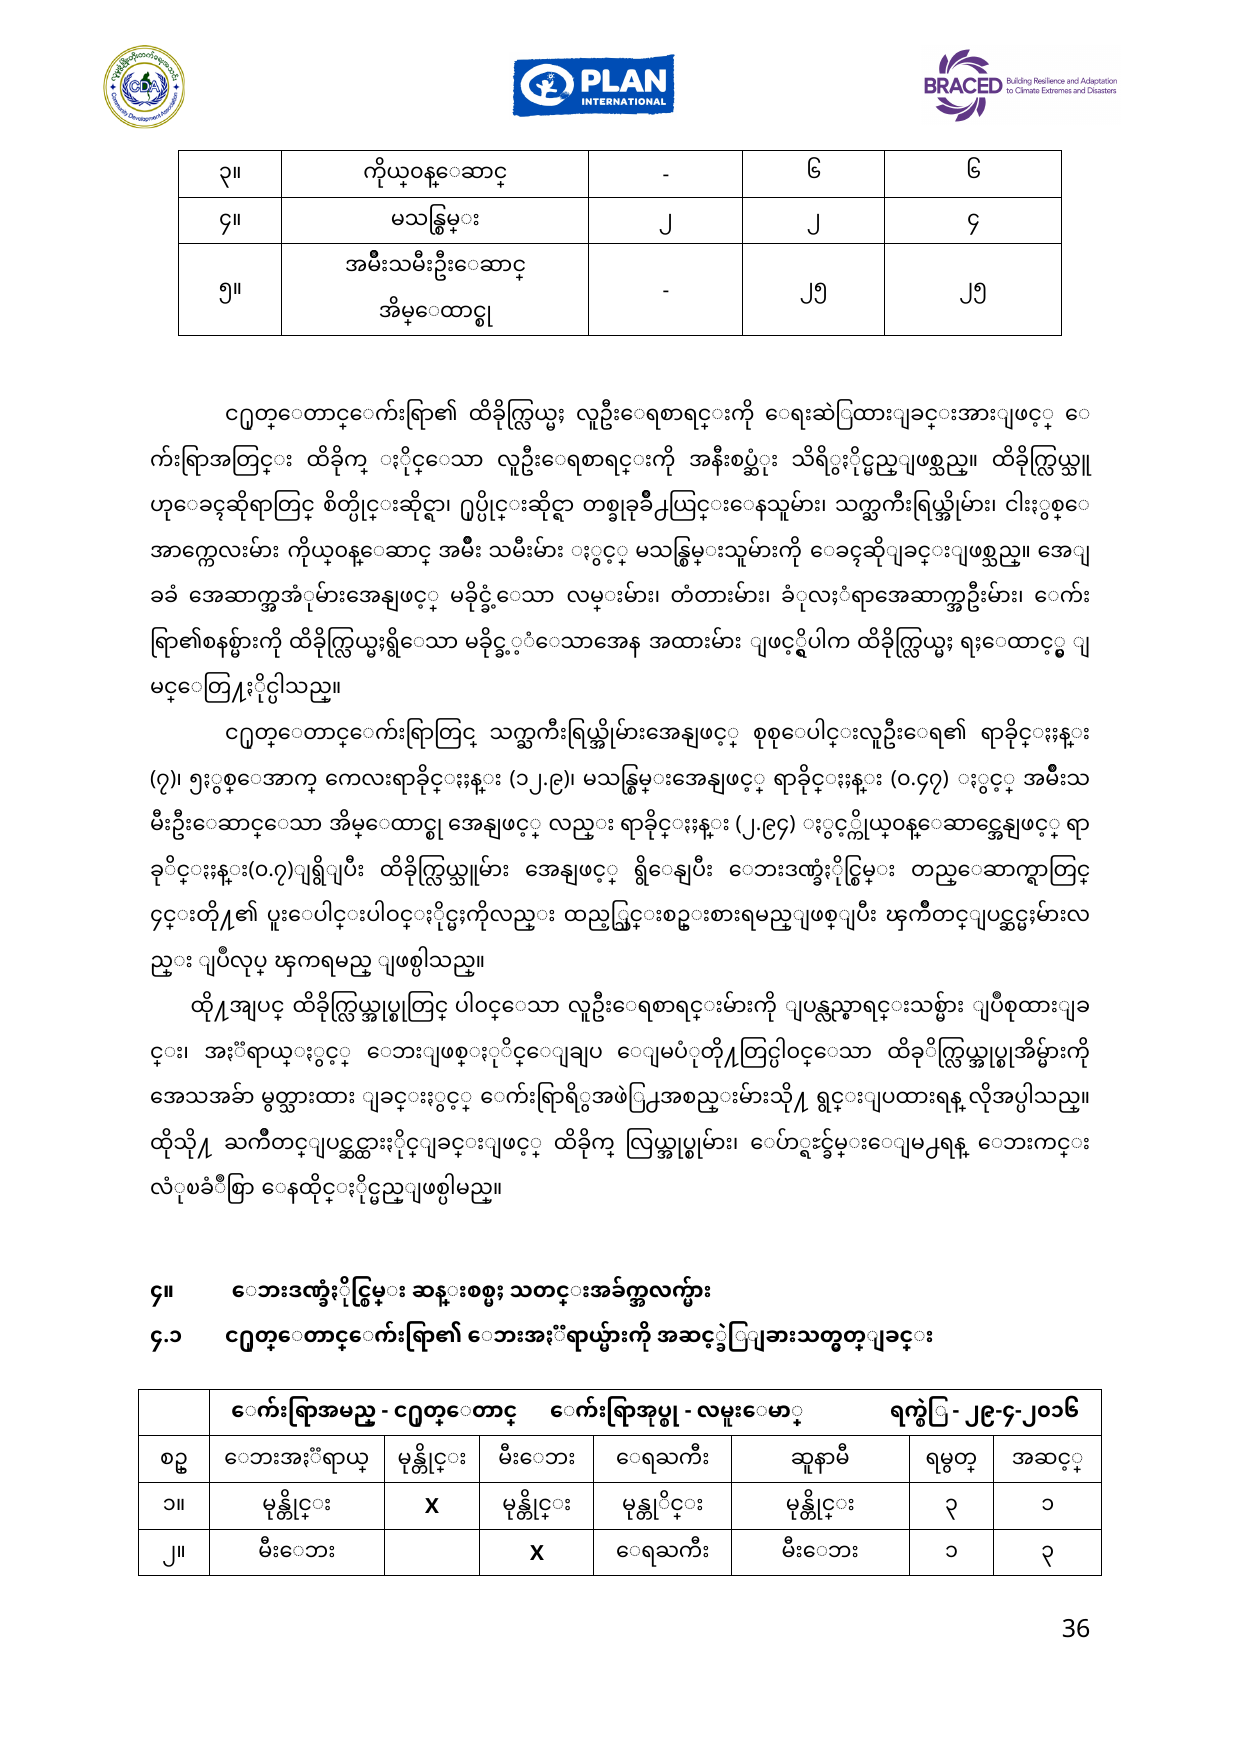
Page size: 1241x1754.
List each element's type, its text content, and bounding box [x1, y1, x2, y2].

table_cell [385, 1530, 479, 1575]
table_cell မီးေဘး [732, 1530, 909, 1575]
text ထို႔အျပင္ ထိခိုက္လြယ္အုပ္စုတြင္ ပါ၀င္ေသာ လူဦးေရစာရင္းမ်ားကို ျပန္လည္စာရင္းသစ္မ်ား ျပဳစုထားျခင္း၊ အႏၱရာယ္ႏွင့္ ေဘးျဖစ္ႏုိင္ေျချပ ေျမပံုတို႔တြင္ပါ၀င္ေသာ ထိခုိက္လြယ္အုပ္စုအိမ္မ်ားကို အေသအခ်ာ မွတ္သားထား ျခင္းႏွင့္ ေက်းရြာရိွအဖဲြ႕အစည္းမ်ားသို႔ ရွင္းျပထားရန္ လိုအပ္ပါသည္။ ထိုသို႔ ႀကိဳတင္ျပင္ဆင္ထားႏိုင္ျခင္းျဖင့္ ထိခိုက္ လြယ္အုပ္စုမ်ား၊ ေပ်ာ္ရႊင္ခ်မ္းေျမ႕ရန္ ေဘးကင္းလံုၿခံဳစြာ ေနထိုင္ႏိုင္မည္ျဖစ္ပါမည္။ [150, 985, 1090, 1212]
table_cell ၁ [994, 1483, 1101, 1528]
table_cell X [480, 1530, 593, 1575]
table_cell ၂၅ [743, 244, 884, 335]
table_cell ၄။ [179, 198, 281, 243]
table_cell မုန္တိုင္း [385, 1436, 479, 1482]
table_cell စဥ္ [139, 1436, 209, 1482]
table_cell အမ်ိဳးသမီးဦးေဆာင္ အိမ္ေထာင္စု [282, 244, 588, 335]
table_cell ဆူနာမီ [732, 1436, 909, 1482]
table_cell ၃ [994, 1530, 1101, 1575]
table_cell မုန္တုိင္း [594, 1483, 731, 1528]
table_cell မီးေဘး [210, 1530, 384, 1575]
picture [920, 45, 1122, 125]
table_cell ၁။ [139, 1483, 209, 1528]
table_cell အဆင့္ [994, 1436, 1101, 1482]
table_cell ေဘးအႏၱရာယ္ [210, 1436, 384, 1482]
table_cell ေရႀကီး [594, 1436, 731, 1482]
table_cell ၄ [885, 198, 1061, 243]
table_cell မုန္တိုင္း [732, 1483, 909, 1528]
table_cell ကိုယ္၀န္ေဆာင္ [282, 151, 588, 197]
table_cell ၅။ [179, 244, 281, 335]
table_header ေက်းရြာအမည္ - င႐ုတ္ေတာင္ ေက်းရြာအုပ္စု - လမူးေမာ္ ရက္စဲြ - ၂၉-၄-၂၀၁၆ [210, 1390, 1101, 1435]
table_cell - [589, 151, 742, 197]
text ၄.၁ င႐ုတ္ေတာင္ေက်းရြာ၏ ေဘးအႏၱရာယ္မ်ားကို အဆင့္ခဲြျခားသတ္မွတ္ျခင္း [150, 1315, 1090, 1360]
text ၄။ ေဘးဒဏ္ခံႏိုင္စြမ္း ဆန္းစစ္မႈ သတင္းအခ်က္အလက္မ်ား [150, 1269, 1090, 1315]
table_cell ၂။ [139, 1530, 209, 1575]
table_cell ၂ [589, 198, 742, 243]
table_cell မသန္စြမ္း [282, 198, 588, 243]
table_cell ရမွတ္ [910, 1436, 993, 1482]
table_cell ၆ [885, 151, 1061, 197]
table_cell မီးေဘး [480, 1436, 593, 1482]
table_cell ၁ [910, 1530, 993, 1575]
text င႐ုတ္ေတာင္ေက်းရြာ၏ ထိခိုက္လြယ္မႈ လူဦးေရစာရင္းကို ေရးဆဲြထားျခင္းအားျဖင့္ ေက်းရြာအတြင္း ထိခိုက္ ႏိုင္ေသာ လူဦးေရစာရင္းကို အနီးစပ္ဆံုး သိရိွႏိုင္မည္ျဖစ္သည္။ ထိခိုက္လြယ္သူဟုေခၚဆိုရာတြင္ စိတ္ပိုင္းဆိုင္ရာ၊ ႐ုပ္ပိုင္းဆိုင္ရာ တစ္ခုခုခ်ဳိ႕ယြင္းေနသူမ်ား၊ သက္ႀကီးရြယ္အိုမ်ား၊ ငါးႏွစ္ေအာက္ကေလးမ်ား ကိုယ္၀န္ေဆာင္ အမ်ိဳး သမီးမ်ား ႏွင့္ မသန္စြမ္းသူမ်ားကို ေခၚဆိုျခင္းျဖစ္သည္။ အေျခခံ အေဆာက္အအံုမ်ားအေနျဖင့္ မခိုင္ခံ့ေသာ လမ္းမ်ား၊ တံတားမ်ား၊ ခံုလႈံရာအေဆာက္အဦးမ်ား၊ ေက်းရြာ၏စနစ္မ်ားကို ထိခိုက္လြယ္မႈရွိေသာ မခိုင္ခ့့ံေသာအေန အထားမ်ား ျဖင့္ရွိပါက ထိခိုက္လြယ္မႈ ရႈေထာင့္မွ ျမင္ေတြ႔ႏိုင္ပါသည္။ [150, 393, 1090, 712]
picture [103, 45, 185, 129]
table_cell ၃။ [179, 151, 281, 197]
picture [509, 52, 678, 120]
table_cell ၃ [910, 1483, 993, 1528]
table_header [139, 1390, 209, 1435]
table_cell ၂၅ [885, 244, 1061, 335]
table_cell မုန္တိုင္း [480, 1483, 593, 1528]
table_cell ေရႀကီး [594, 1530, 731, 1575]
table_cell ၂ [743, 198, 884, 243]
table_cell မုန္တိုင္း [210, 1483, 384, 1528]
text င႐ုတ္ေတာင္ေက်းရြာတြင္ သက္ႀကီးရြယ္အိုမ်ားအေနျဖင့္ စုစုေပါင္းလူဦးေရ၏ ရာခိုင္ႏႈန္း (၇)၊ ၅ႏွစ္ေအာက္ ကေလးရာခိုင္ႏႈန္း (၁၂.၉)၊ မသန္စြမ္းအေနျဖင့္ ရာခိုင္ႏႈန္း (၀.၄၇) ႏွင့္ အမ်ိဳးသမီးဦးေဆာင္ေသာ အိမ္ေထာင္စု အေနျဖင့္ လည္း ရာခိုင္ႏႈန္း (၂.၉၄) ႏွင့္ကိုယ္၀န္ေဆာင္အေနျဖင့္ ရာခုိင္ႏႈန္း(၀.၇)ျရွိျပီး ထိခိုက္လြယ္သူမ်ား အေနျဖင့္ ရွိေနျပီး ေဘးဒဏ္ခံႏိုင္စြမ္း တည္ေဆာက္ရာတြင္ ၄င္းတို႔၏ ပူးေပါင္းပါဝင္ႏိုင္မႈကိုလည္း ထည့္သြင္းစဥ္းစားရမည္ျဖစ္ျပီး ၾကိဳတင္ျပင္ဆင္မႈမ်ားလည္း ျပဳလုပ္ ၾကရမည္ ျဖစ္ပါသည္။ [150, 712, 1090, 985]
table_cell X [385, 1483, 479, 1528]
table_cell - [589, 244, 742, 335]
table_cell ၆ [743, 151, 884, 197]
